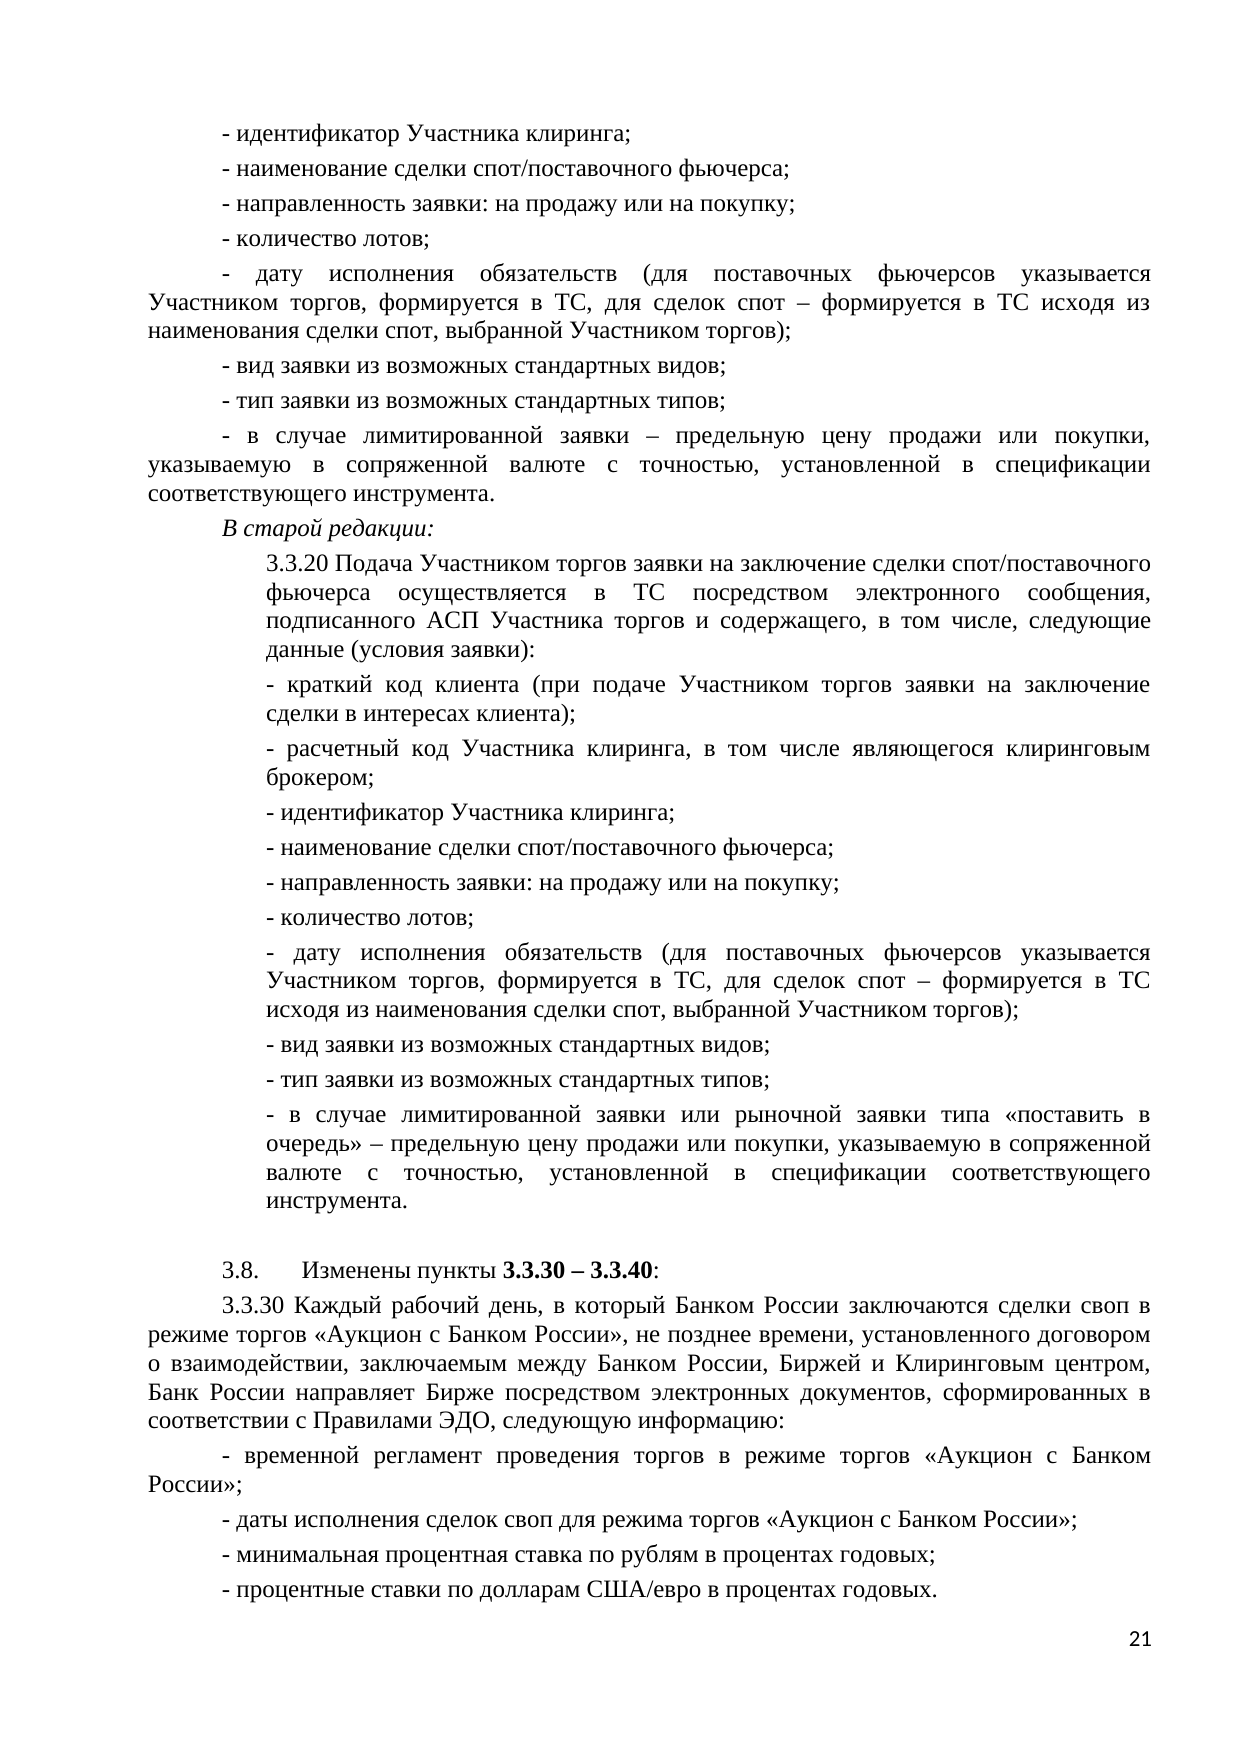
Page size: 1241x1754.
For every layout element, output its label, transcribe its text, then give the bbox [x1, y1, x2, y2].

list - наименование сделки спот/поставочного фьючерса; [266, 832, 1152, 861]
list - расчетный код Участника клиринга, в том числе являющегося клиринговым брокером; [266, 733, 1152, 791]
list - идентификатор Участника клиринга; [148, 118, 1152, 147]
list - дату исполнения обязательств (для поставочных фьючерсов указывается Участником торгов, формируется в ТС, для сделок спот – формируется в ТС исходя из наименования сделки спот, выбранной Участником торгов); [148, 258, 1152, 344]
list - даты исполнения сделок своп для режима торгов «Аукцион с Банком России»; [148, 1504, 1152, 1533]
list Изменены пункты 3.3.30 – 3.3.40: [222, 1256, 1152, 1284]
list - вид заявки из возможных стандартных видов; [266, 1029, 1152, 1058]
list - направленность заявки: на продажу или на покупку; [148, 188, 1152, 217]
list - процентные ставки по долларам США/евро в процентах годовых. [148, 1574, 1152, 1603]
list - наименование сделки спот/поставочного фьючерса; [148, 153, 1152, 182]
list 3.3.20 Подача Участником торгов заявки на заключение сделки спот/поставочного фьючерса осуществляется в ТС посредством электронного сообщения, подписанного АСП Участника торгов и содержащего, в том числе, следующие данные (условия заявки): [266, 548, 1152, 663]
list - тип заявки из возможных стандартных типов; [148, 386, 1152, 414]
list - в случае лимитированной заявки – предельную цену продажи или покупки, указываемую в сопряженной валюте с точностью, установленной в спецификации соответствующего инструмента. [148, 421, 1152, 507]
list - краткий код клиента (при подаче Участником торгов заявки на заключение сделки в интересах клиента); [266, 669, 1152, 727]
list - количество лотов; [266, 902, 1152, 931]
list - дату исполнения обязательств (для поставочных фьючерсов указывается Участником торгов, формируется в ТС, для сделок спот – формируется в ТС исходя из наименования сделки спот, выбранной Участником торгов); [266, 937, 1152, 1023]
list - направленность заявки: на продажу или на покупку; [266, 867, 1152, 896]
list 3.3.30 Каждый рабочий день, в который Банком России заключаются сделки своп в режиме торгов «Аукцион с Банком России», не позднее времени, установленного договором о взаимодействии, заключаемым между Банком России, Биржей и Клиринговым центром, Банк России направляет Бирже посредством электронных документов, сформированных в соответствии с Правилами ЭДО, следующую информацию: [148, 1291, 1152, 1434]
list - тип заявки из возможных стандартных типов; [266, 1064, 1152, 1093]
list - в случае лимитированной заявки или рыночной заявки типа «поставить в очередь» – предельную цену продажи или покупки, указываемую в сопряженной валюте с точностью, установленной в спецификации соответствующего инструмента. [266, 1099, 1152, 1214]
list - идентификатор Участника клиринга; [266, 797, 1152, 826]
list В старой редакции: [148, 513, 1152, 542]
list - вид заявки из возможных стандартных видов; [148, 351, 1152, 379]
list - временной регламент проведения торгов в режиме торгов «Аукцион с Банком России»; [148, 1441, 1152, 1498]
list - количество лотов; [148, 223, 1152, 252]
list - минимальная процентная ставка по рублям в процентах годовых; [148, 1539, 1152, 1568]
